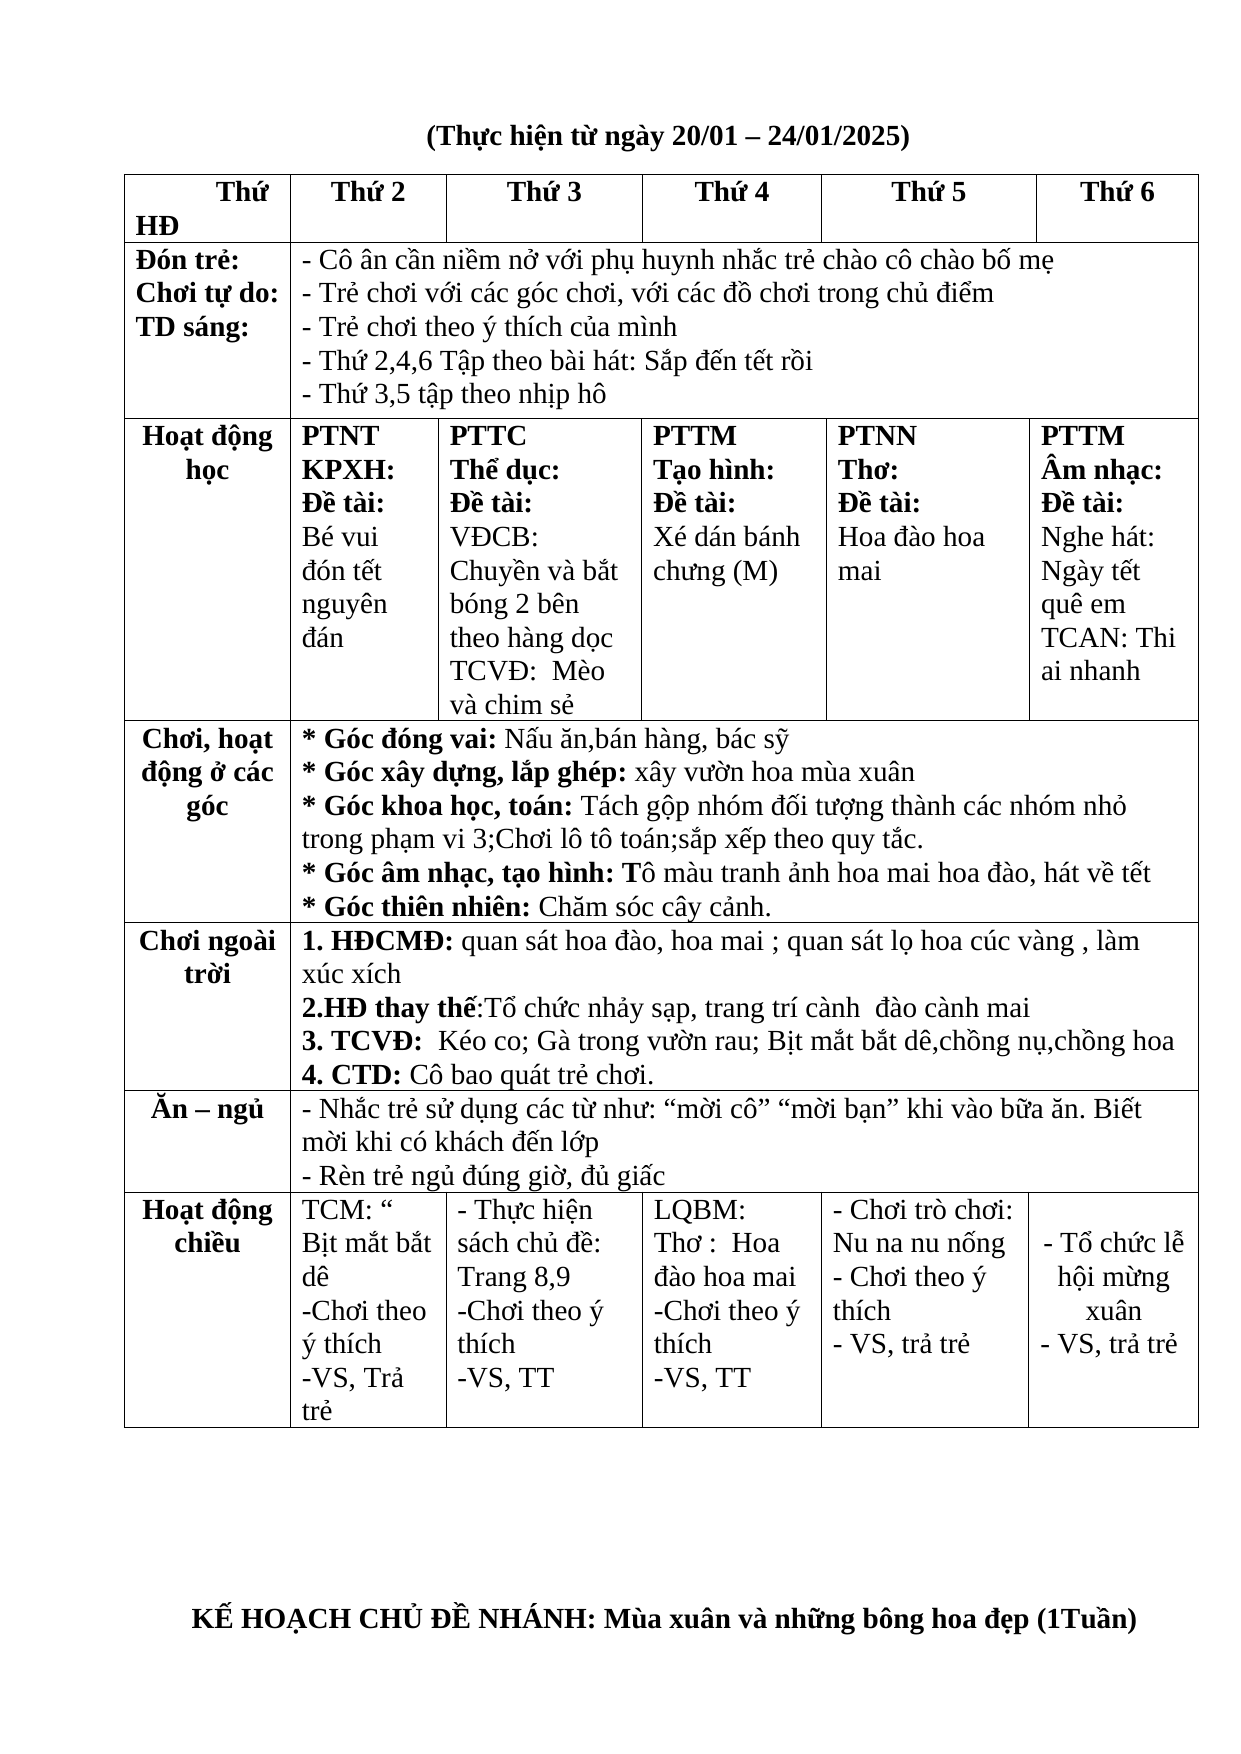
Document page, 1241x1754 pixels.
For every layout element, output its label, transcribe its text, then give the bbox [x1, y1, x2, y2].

table_cell Hoạt động chiều [125, 1193, 290, 1427]
table_cell 1. HĐCMĐ: quan sát hoa đào, hoa mai ; quan sát lọ hoa cúc vàng , làm xúc xích 2.HĐ thay thế:Tổ chức nhảy sạp, trang trí cành đào cành mai 3. TCVĐ: Kéo co; Gà trong vườn rau; Bịt mắt bắt dê,chồng nụ,chồng hoa 4. CTD: Cô bao quát trẻ chơi. [291, 923, 1198, 1090]
table_cell PTTM Tạo hình: Đề tài: Xé dán bánh chưng (M) [642, 419, 826, 720]
table_cell Chơi ngoài trời [125, 923, 290, 1090]
table_cell Đón trẻ: Chơi tự do: TD sáng: [125, 243, 290, 418]
table_cell PTTC Thể dục: Đề tài: VĐCB: Chuyền và bắt bóng 2 bên theo hàng dọc TCVĐ: Mèo và chim sẻ [439, 419, 641, 720]
table_cell PTNT KPXH: Đề tài: Bé vui đón tết nguyên đán [291, 419, 438, 720]
table_cell - Nhắc trẻ sử dụng các từ như: “mời cô” “mời bạn” khi vào bữa ăn. Biết mời khi có khách đến lớp - Rèn trẻ ngủ đúng giờ, đủ giấc [291, 1091, 1198, 1192]
table_header Thứ 5 [822, 175, 1036, 242]
table_cell * Góc đóng vai: Nấu ăn,bán hàng, bác sỹ * Góc xây dựng, lắp ghép: xây vườn hoa mùa xuân * Góc khoa học, toán: Tách gộp nhóm đối tượng thành các nhóm nhỏ trong phạm vi 3;Chơi lô tô toán;sắp xếp theo quy tắc. * Góc âm nhạc, tạo hình: Tô màu tranh ảnh hoa mai hoa đào, hát về tết * Góc thiên nhiên: Chăm sóc cây cảnh. [291, 721, 1198, 922]
table_header Thứ 2 [291, 175, 446, 242]
table_cell TCM: “ Bịt mắt bắt dê -Chơi theo ý thích -VS, Trả trẻ [291, 1193, 446, 1427]
text (Thực hiện từ ngày 20/01 – 24/01/2025) [177, 118, 1152, 152]
table_cell PTTM Âm nhạc: Đề tài: Nghe hát: Ngày tết quê em TCAN: Thi ai nhanh [1030, 419, 1198, 720]
table_cell - Chơi trò chơi: Nu na nu nống - Chơi theo ý thích - VS, trả trẻ [822, 1193, 1028, 1427]
table_cell Hoạt động học [125, 419, 290, 720]
text KẾ HOẠCH CHỦ ĐỀ NHÁNH: Mùa xuân và những bông hoa đẹp (1Tuần) [177, 1602, 1152, 1635]
table_header Thứ 3 [447, 175, 642, 242]
table_header Thứ HĐ [125, 175, 290, 242]
table_cell - Thực hiện sách chủ đề: Trang 8,9 -Chơi theo ý thích -VS, TT [447, 1193, 642, 1427]
table_cell PTNN Thơ: Đề tài: Hoa đào hoa mai [827, 419, 1029, 720]
table_cell Chơi, hoạt động ở các góc [125, 721, 290, 922]
table_cell - Cô ân cần niềm nở với phụ huynh nhắc trẻ chào cô chào bố mẹ - Trẻ chơi với các góc chơi, với các đồ chơi trong chủ điểm - Trẻ chơi theo ý thích của mình - Thứ 2,4,6 Tập theo bài hát: Sắp đến tết rồi - Thứ 3,5 tập theo nhịp hô [291, 243, 1198, 418]
table_header Thứ 6 [1037, 175, 1198, 242]
table_cell Ăn – ngủ [125, 1091, 290, 1192]
table_header Thứ 4 [643, 175, 821, 242]
table_cell - Tổ chức lễ hội mừng xuân - VS, trả trẻ [1029, 1193, 1198, 1427]
table_cell LQBM: Thơ : Hoa đào hoa mai -Chơi theo ý thích -VS, TT [643, 1193, 821, 1427]
